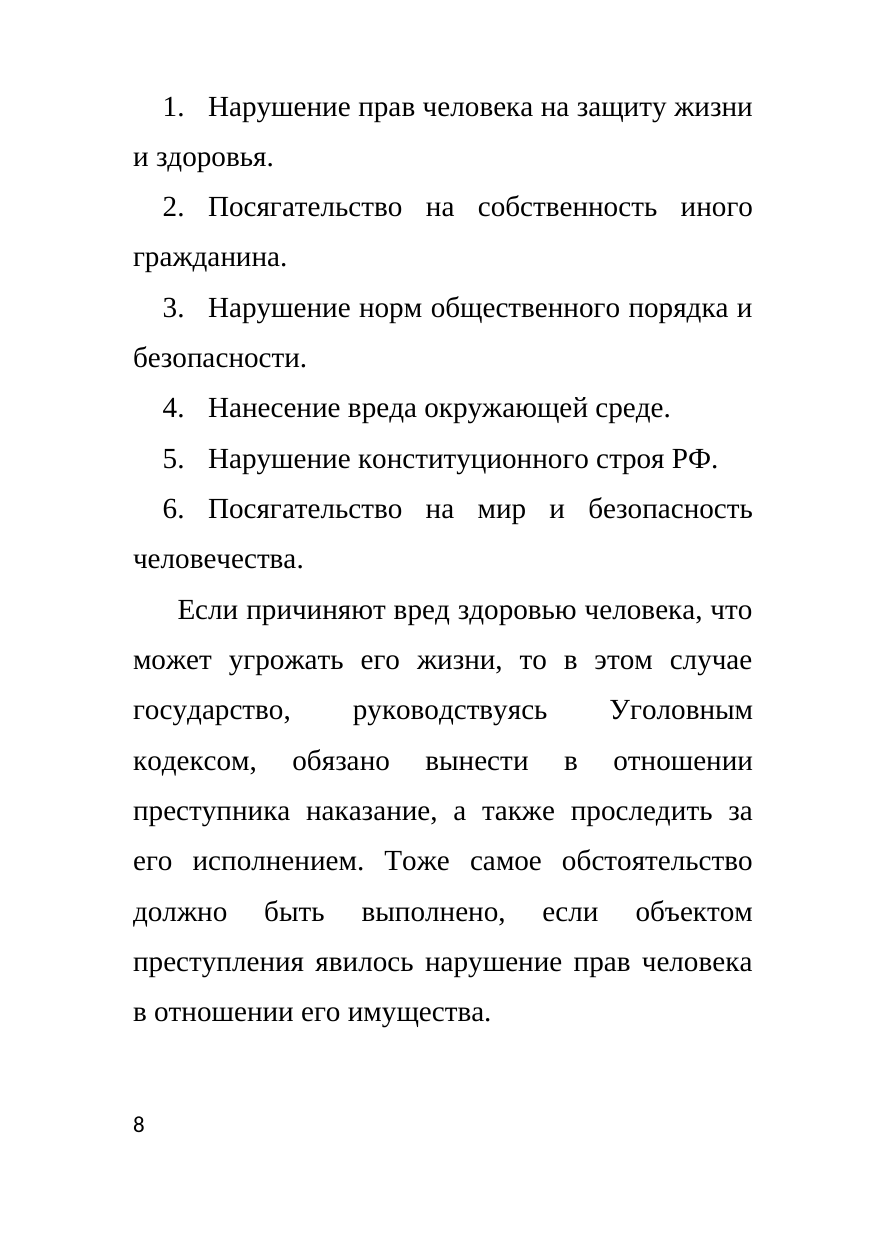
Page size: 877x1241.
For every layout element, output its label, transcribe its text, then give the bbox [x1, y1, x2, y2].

list Нанесение вреда окружающей среде. [133, 391, 753, 424]
list Нарушение норм общественного порядка и безопасности. [133, 290, 753, 374]
list Посягательство на мир и безопасность человечества. [133, 491, 753, 575]
list Посягательство на собственность иного гражданина. [133, 189, 753, 273]
text Если причиняют вред здоровью человека, что может угрожать его жизни, то в этом случае государство, руководствуясь Уголовным кодексом, обязано вынести в отношении преступника наказание, а также проследить за его исполнением. Тоже самое обстоятельство должно быть выполнено, если объектом преступления явилось нарушение прав человека в отношении его имущества. [133, 592, 753, 1028]
list Нарушение прав человека на защиту жизни и здоровья. [133, 89, 753, 172]
list Нарушение конституционного строя РФ. [133, 441, 753, 474]
